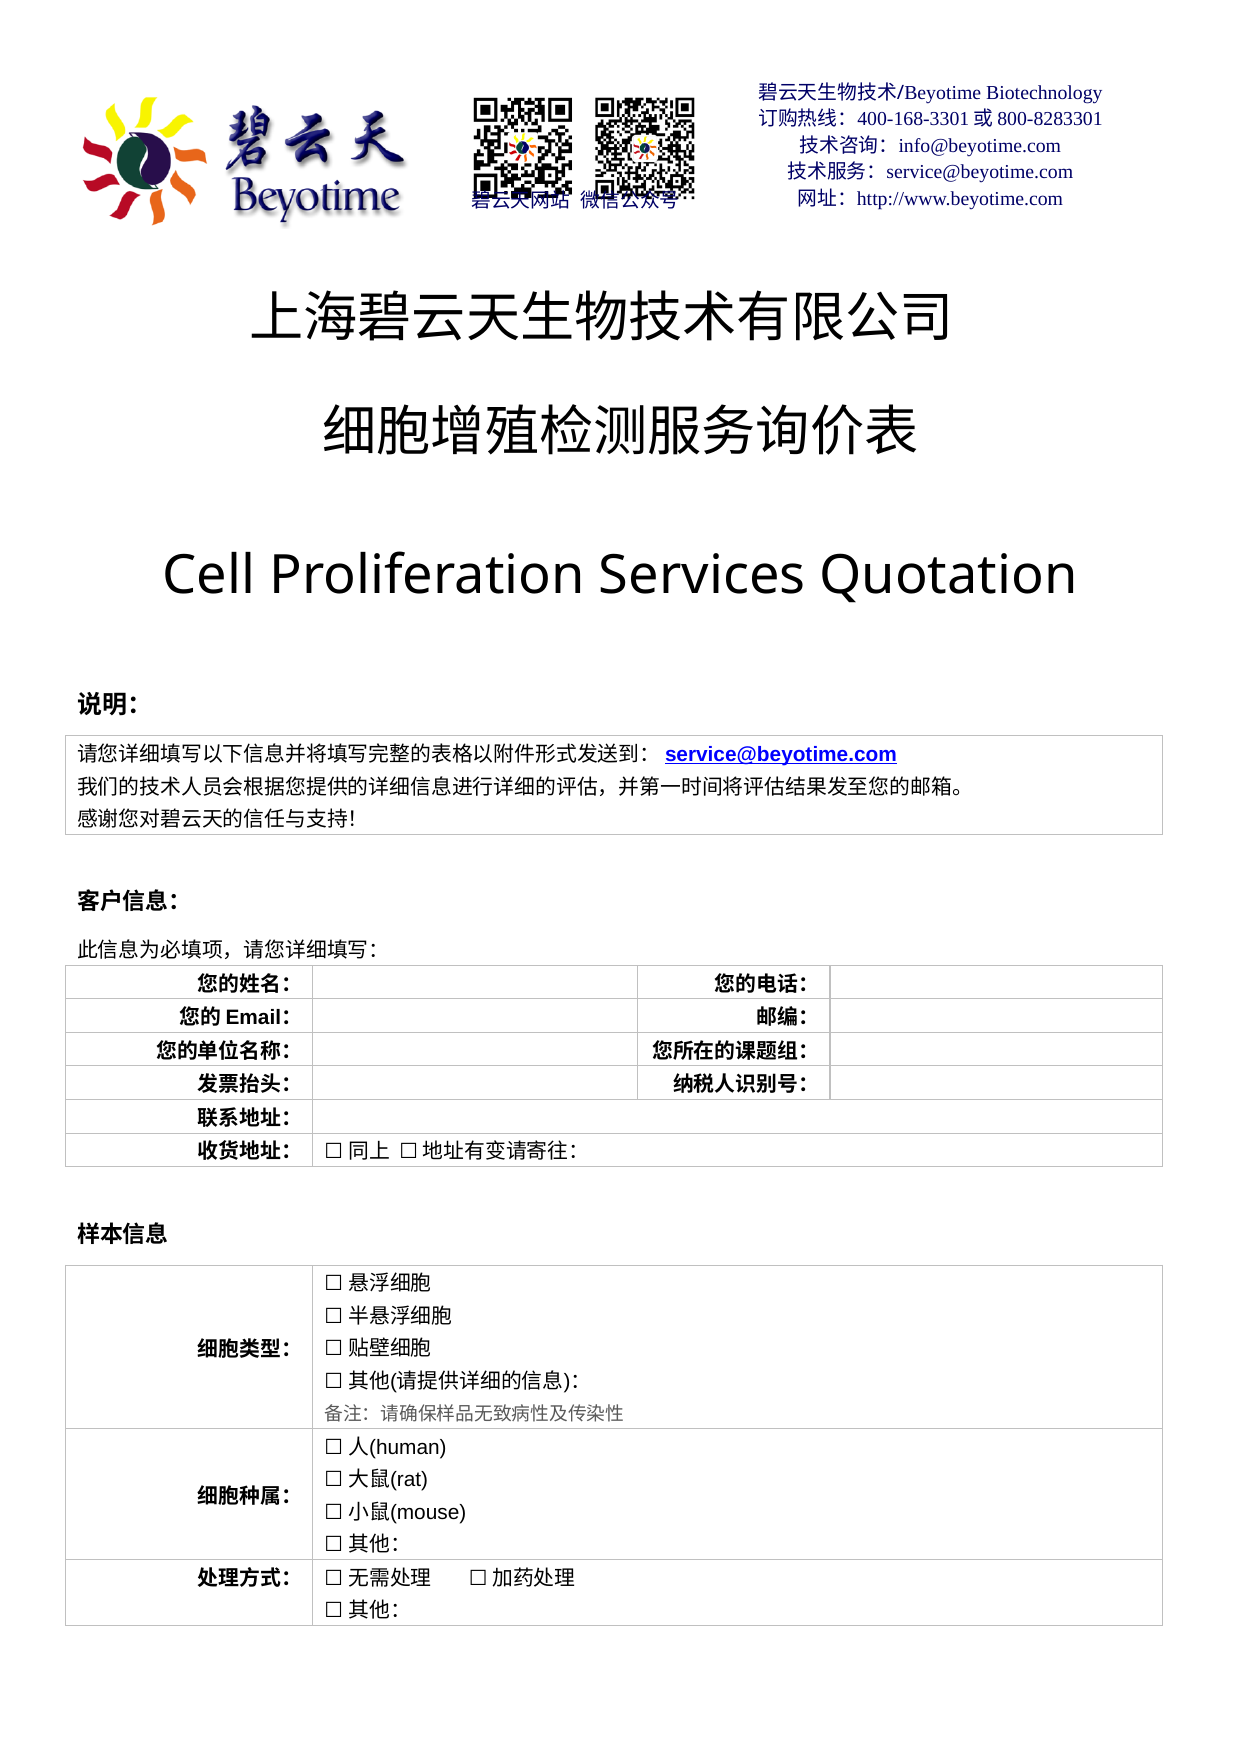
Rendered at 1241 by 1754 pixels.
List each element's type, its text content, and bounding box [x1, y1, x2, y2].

table_cell 收货地址： [66, 1134, 312, 1166]
table_cell [313, 1033, 637, 1065]
table_cell 人(human) 大鼠(rat) 小鼠(mouse) 其他： [313, 1429, 1162, 1559]
table_cell [313, 1066, 637, 1099]
table_cell [831, 1033, 1162, 1065]
picture [470, 94, 575, 201]
table_cell 纳税人识别号： [638, 1066, 829, 1099]
picture [74, 92, 416, 229]
table_cell [313, 1100, 1162, 1132]
table_cell 同上 地址有变请寄往： [313, 1134, 1162, 1166]
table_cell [313, 1560, 1162, 1625]
table_header 悬浮细胞 半悬浮细胞 贴壁细胞 其他(请提供详细的信息)： 备注：请确保样品无致病性及传染性 [313, 1266, 1162, 1428]
text 说明： [77, 670, 1163, 735]
table_cell 处理方式： [66, 1560, 312, 1625]
table_header 请您详细填写以下信息并将填写完整的表格以附件形式发送到： service@beyotime.com 我们的技术人员会根据您提供的详细信息进行详细的评估，并第一时间将评估结果发至您的邮箱。 感谢您对碧云天的信任与支持！ [66, 736, 1162, 834]
table_cell [313, 999, 637, 1032]
table_cell [831, 999, 1162, 1032]
text 细胞增殖检测服务询价表 [77, 378, 1163, 475]
table_header 您的电话： [638, 966, 829, 998]
table_header [831, 966, 1162, 998]
table_cell 细胞种属： [66, 1429, 312, 1559]
table_header 您的姓名： [66, 966, 312, 998]
picture [592, 93, 698, 201]
text 上海碧云天生物技术有限公司 [77, 264, 1126, 361]
text 此信息为必填项，请您详细填写： [77, 932, 1163, 965]
table_cell 您的Email： [66, 999, 312, 1032]
table_cell 发票抬头： [66, 1066, 312, 1099]
table_header [313, 966, 637, 998]
table_cell 您所在的课题组： [638, 1033, 829, 1065]
picture [533, 193, 547, 201]
text 样本信息 [77, 1199, 1163, 1264]
table_cell 联系地址： [66, 1100, 312, 1132]
table_cell 您的单位名称： [66, 1033, 312, 1065]
table_cell 邮编： [638, 999, 829, 1032]
table_cell [831, 1066, 1162, 1099]
table_header 细胞类型： [66, 1266, 312, 1428]
text 客户信息： [77, 867, 1163, 932]
text Cell Proliferation Services Quotation [77, 524, 1163, 621]
